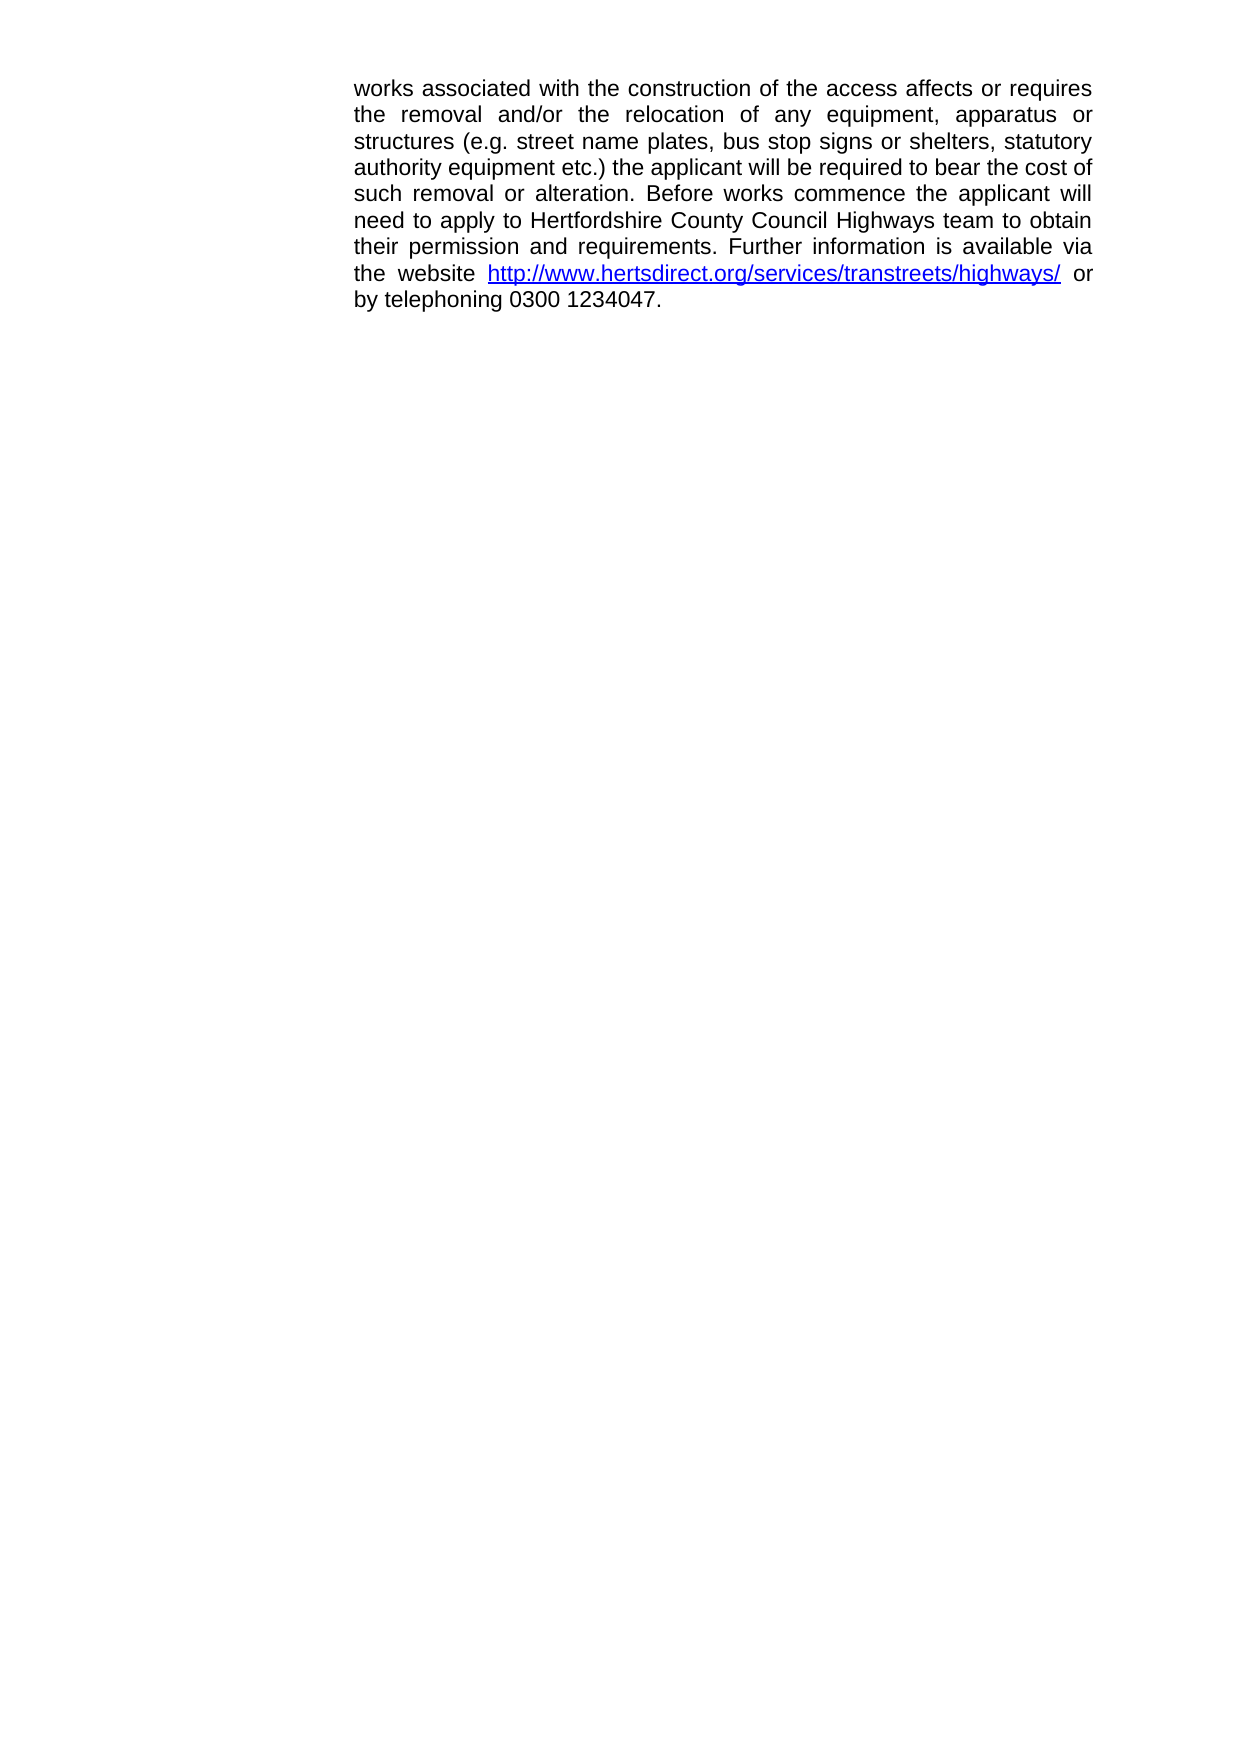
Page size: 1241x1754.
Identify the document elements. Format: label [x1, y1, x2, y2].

text [91, 75, 1093, 312]
